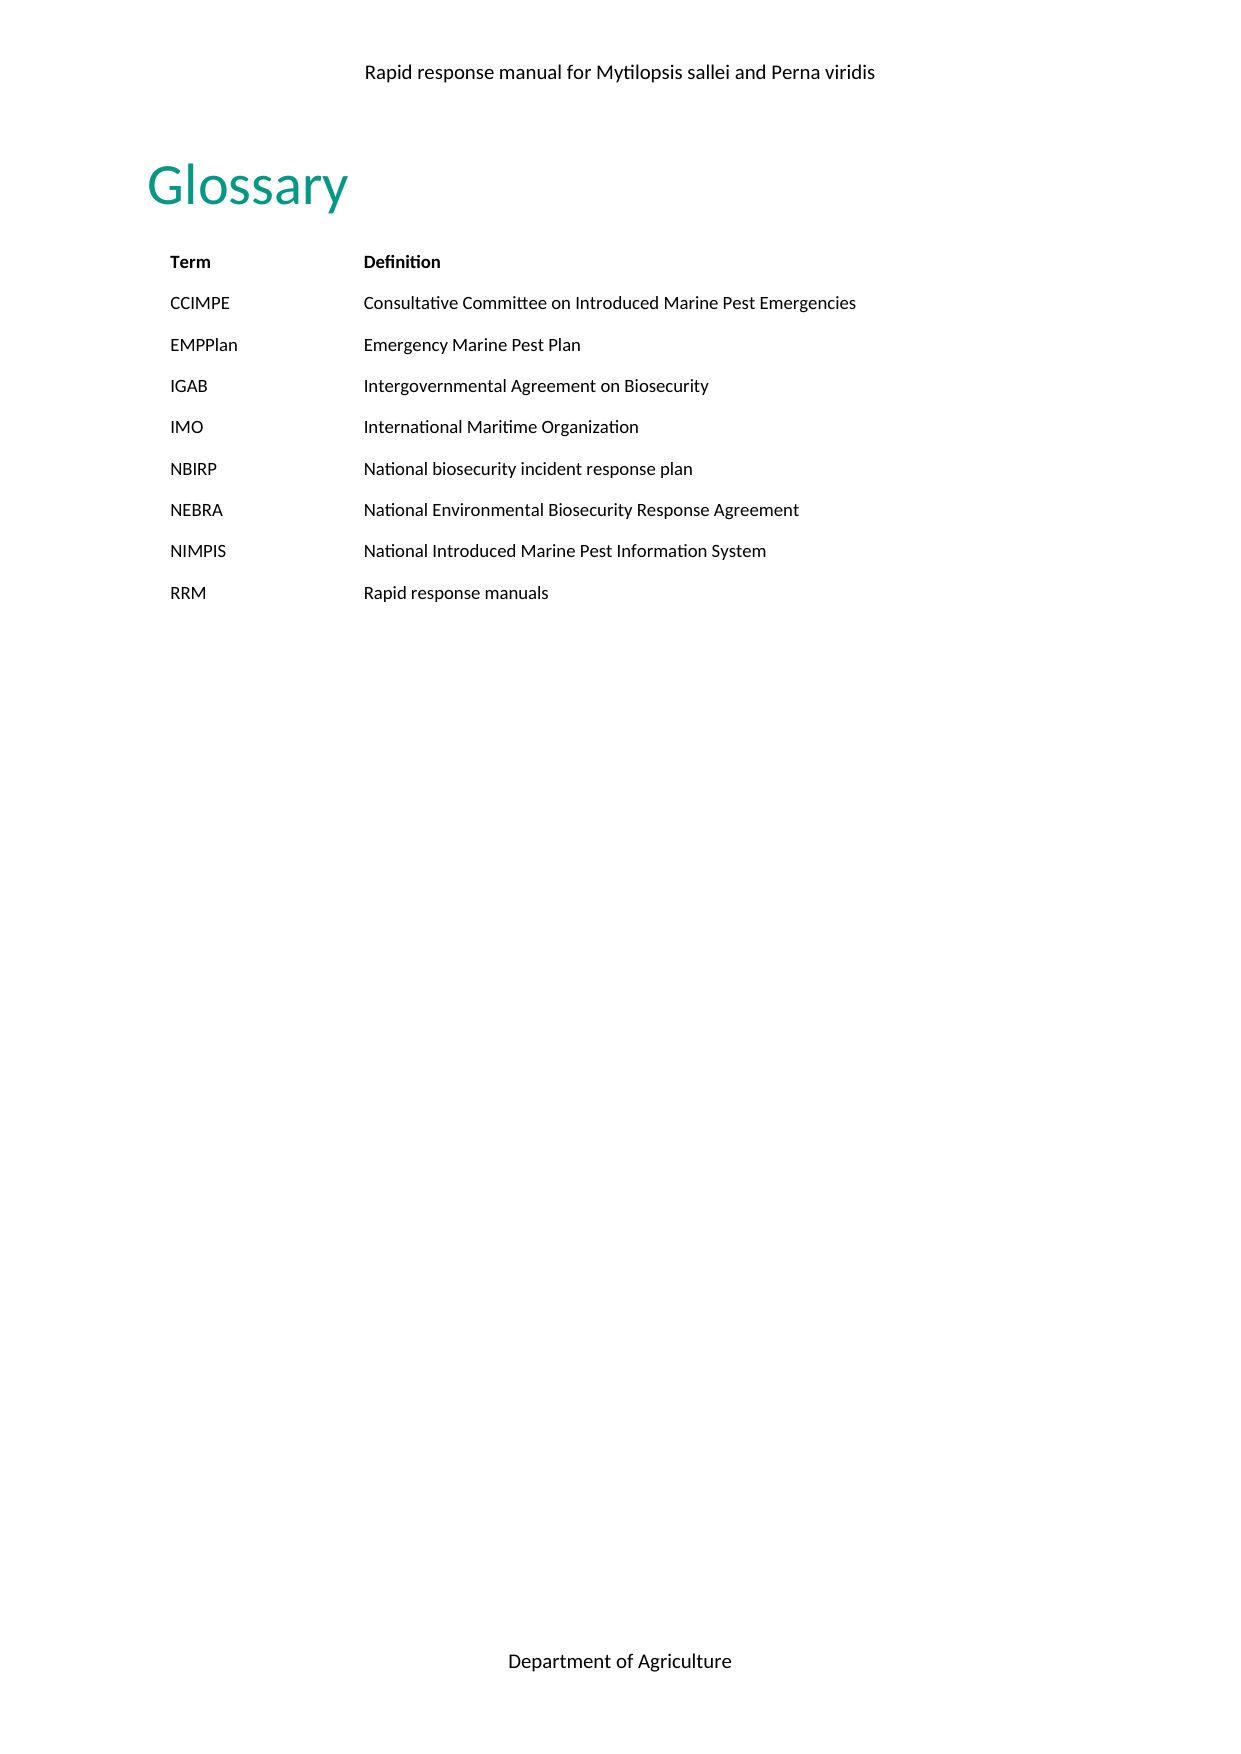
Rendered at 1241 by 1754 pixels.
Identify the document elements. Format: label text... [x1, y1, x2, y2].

table_cell EMPPlan [159, 321, 352, 362]
table_cell Consultative Committee on Introduced Marine Pest Emergencies [352, 279, 1059, 321]
table_cell IGAB [159, 362, 352, 403]
table_header Definition [352, 244, 1059, 279]
table_cell National Environmental Biosecurity Response Agreement [352, 486, 1059, 527]
subtitle Glossary [148, 148, 1092, 219]
table_cell CCIMPE [159, 279, 352, 321]
table_cell RRM [159, 569, 352, 610]
table_cell Intergovernmental Agreement on Biosecurity [352, 362, 1059, 403]
table_header Term [159, 244, 352, 279]
table_cell NBIRP [159, 445, 352, 486]
table_cell IMO [159, 404, 352, 445]
table_cell NIMPIS [159, 528, 352, 569]
table_cell National biosecurity incident response plan [352, 445, 1059, 486]
table_cell Rapid response manuals [352, 569, 1059, 610]
table_cell NEBRA [159, 486, 352, 527]
table_cell National Introduced Marine Pest Information System [352, 528, 1059, 569]
table_cell Emergency Marine Pest Plan [352, 321, 1059, 362]
table_cell International Maritime Organization [352, 404, 1059, 445]
